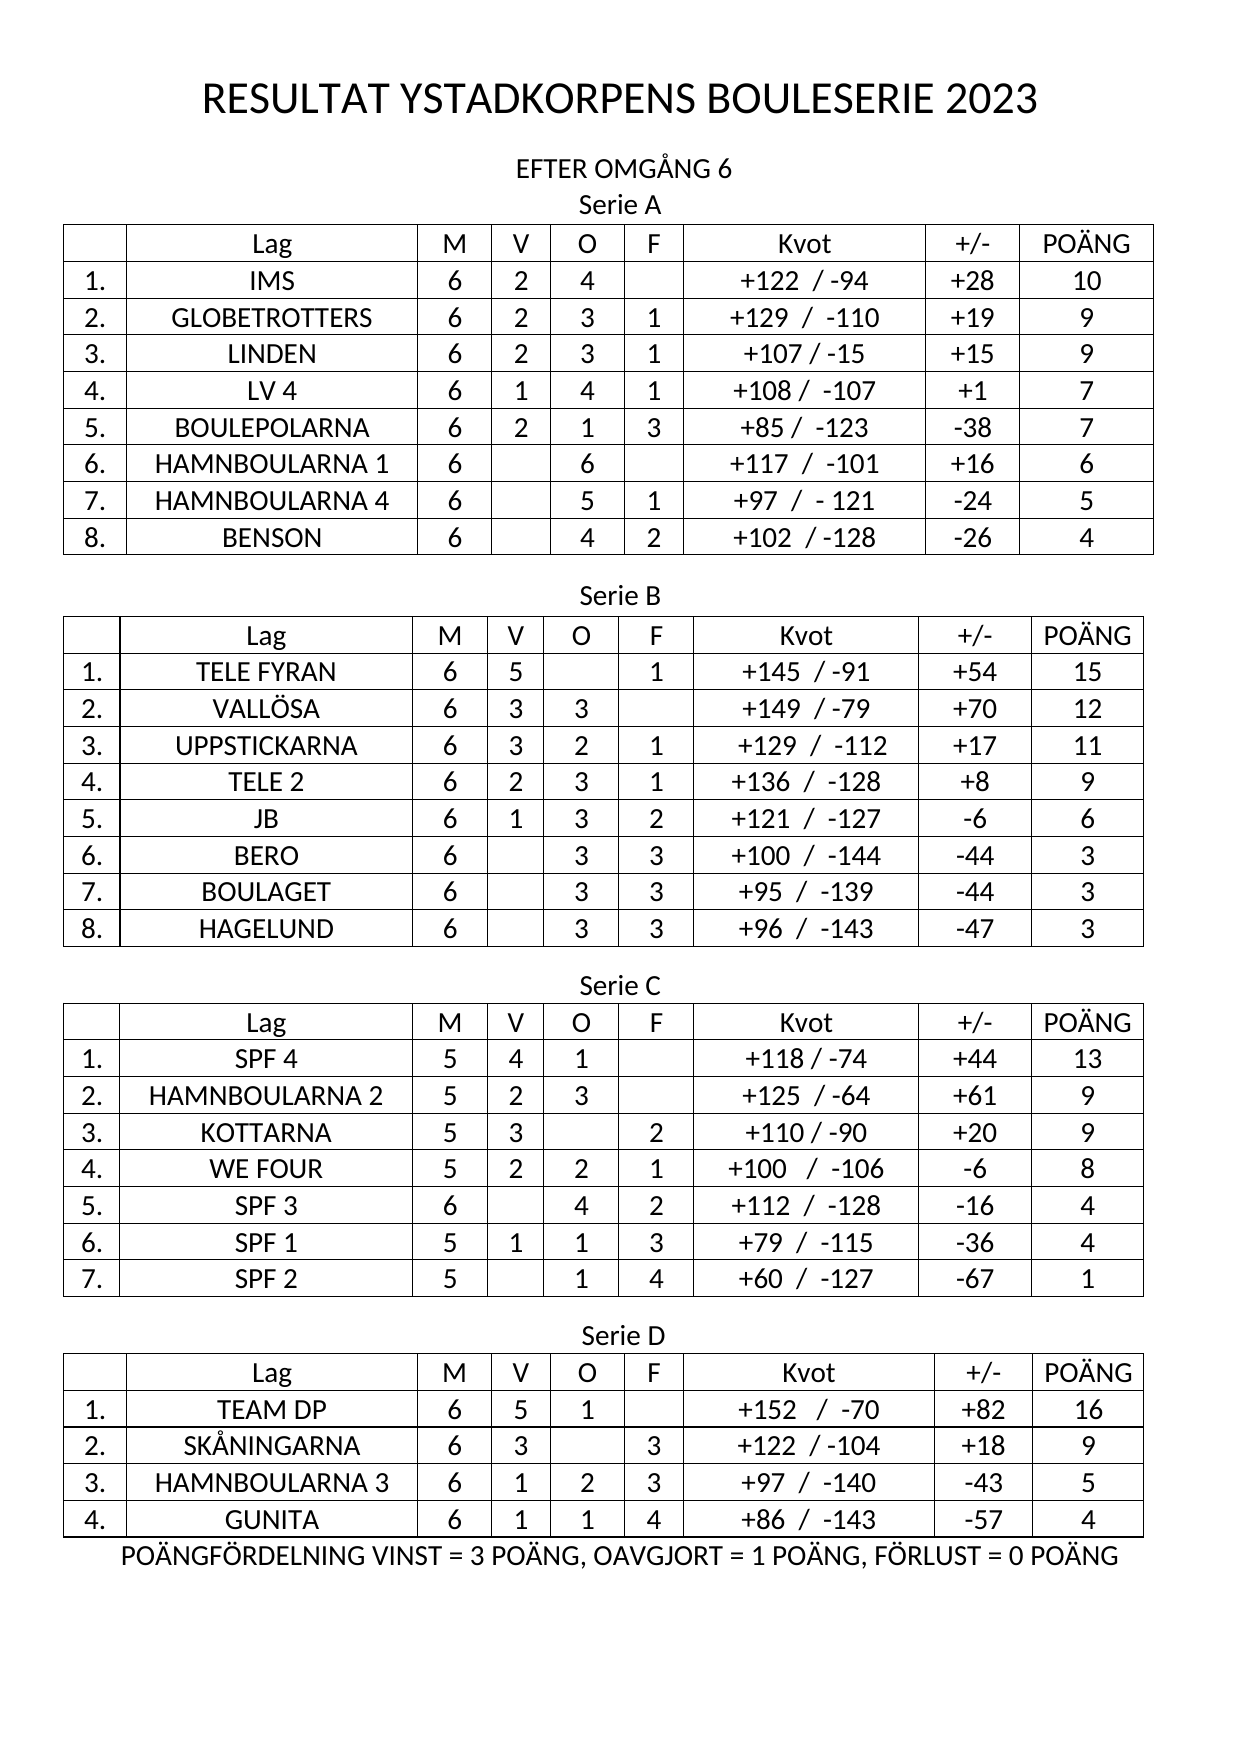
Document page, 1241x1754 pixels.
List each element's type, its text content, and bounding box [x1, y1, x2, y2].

table_header [64, 1004, 119, 1039]
table_cell 1. [64, 262, 126, 298]
table_header M [413, 1004, 487, 1039]
table_cell SPF 1 [120, 1224, 412, 1259]
table_cell 2 [488, 764, 543, 799]
table_cell 1 [492, 1464, 550, 1500]
table_cell -47 [919, 910, 1031, 946]
table_header M [418, 225, 491, 261]
table_cell 2 [492, 299, 550, 334]
table_cell 6 [418, 482, 491, 518]
table_cell 3 [492, 1428, 550, 1463]
table_cell +15 [926, 335, 1019, 371]
table_cell 6 [418, 335, 491, 371]
table_cell 2 [619, 800, 693, 836]
table_cell [619, 1040, 693, 1076]
table_cell SPF 2 [120, 1260, 412, 1296]
table_cell 9 [1032, 1114, 1143, 1149]
table_cell 5. [64, 1187, 119, 1223]
table_cell 6 [418, 519, 491, 554]
table_cell 6. [64, 837, 119, 872]
table_header POÄNG [1032, 1004, 1143, 1039]
table_cell 6 [418, 1391, 491, 1426]
table_header [64, 617, 119, 652]
table_cell 3 [544, 800, 618, 836]
table_cell +97 / -140 [684, 1464, 934, 1500]
table_cell 12 [1032, 690, 1143, 726]
table_cell 1 [544, 1040, 618, 1076]
table_cell 8. [64, 519, 126, 554]
table_cell +54 [919, 654, 1031, 689]
text POÄNGFÖRDELNING VINST = 3 POÄNG, OAVGJORT = 1 POÄNG, FÖRLUST = 0 POÄNG [75, 1537, 1165, 1573]
table_header F [619, 617, 693, 652]
table_cell +145 / -91 [694, 654, 918, 689]
table_cell 13 [1032, 1040, 1143, 1076]
table_cell 5 [413, 1040, 487, 1076]
table_cell BENSON [127, 519, 417, 554]
table_cell 3. [64, 727, 119, 762]
table_cell 6 [418, 1501, 491, 1536]
table_cell -24 [926, 482, 1019, 518]
table_cell [625, 445, 683, 481]
table_cell +16 [926, 445, 1019, 481]
table_cell +102 / -128 [684, 519, 925, 554]
table_cell -36 [919, 1224, 1031, 1259]
table_cell [544, 654, 618, 689]
table_header M [413, 617, 487, 652]
table_header Lag [127, 225, 417, 261]
table_cell WE FOUR [120, 1150, 412, 1186]
table_header M [418, 1354, 491, 1390]
table_cell 4 [1032, 1224, 1143, 1259]
table_cell 1 [619, 1150, 693, 1186]
table_cell 3 [1032, 837, 1143, 872]
table_header Lag [127, 1354, 417, 1390]
table_cell +108 / -107 [684, 372, 925, 408]
table_cell [625, 262, 683, 298]
table_cell -6 [919, 800, 1031, 836]
table_cell +122 / -104 [684, 1428, 934, 1463]
table_cell 9 [1032, 1077, 1143, 1113]
table_header O [551, 1354, 624, 1390]
table_cell +44 [919, 1040, 1031, 1076]
table_cell LV 4 [127, 372, 417, 408]
table_cell 6 [418, 372, 491, 408]
table_cell 2 [619, 1114, 693, 1149]
table_header F [619, 1004, 693, 1039]
table_cell 3 [619, 910, 693, 946]
table_cell 2 [492, 335, 550, 371]
table_cell 6 [413, 910, 487, 946]
table_cell 1 [492, 1501, 550, 1536]
table_cell +1 [926, 372, 1019, 408]
table_cell 1 [619, 727, 693, 762]
table_cell 3. [64, 335, 126, 371]
table_header F [625, 1354, 683, 1390]
table_cell 16 [1033, 1391, 1143, 1426]
table_cell +136 / -128 [694, 764, 918, 799]
table_cell +95 / -139 [694, 874, 918, 909]
table_cell HAGELUND [121, 910, 412, 946]
table_cell 3 [1032, 910, 1143, 946]
table_cell [488, 874, 543, 909]
table_header [64, 225, 126, 261]
table_cell 2 [625, 519, 683, 554]
table_cell 6 [413, 654, 487, 689]
table_cell 4 [551, 262, 624, 298]
table_cell 5 [413, 1224, 487, 1259]
table_cell [551, 1428, 624, 1463]
table_header +/- [935, 1354, 1032, 1390]
table_cell 2 [492, 409, 550, 444]
table_header V [492, 225, 550, 261]
table_cell +85 / -123 [684, 409, 925, 444]
text Serie A [75, 186, 1165, 222]
table_cell 1 [1032, 1260, 1143, 1296]
table_cell 5. [64, 409, 126, 444]
table_cell -6 [919, 1150, 1031, 1186]
table_cell UPPSTICKARNA [121, 727, 412, 762]
table_cell +149 / -79 [694, 690, 918, 726]
table_cell 3. [64, 1464, 126, 1500]
table_cell TEAM DP [127, 1391, 417, 1426]
table_cell 2. [64, 299, 126, 334]
table_cell 6 [418, 299, 491, 334]
table_header F [625, 225, 683, 261]
table_cell +28 [926, 262, 1019, 298]
table_cell 3 [619, 1224, 693, 1259]
text RESULTAT YSTADKORPENS BOULESERIE 2023 [75, 69, 1165, 125]
table_cell KOTTARNA [120, 1114, 412, 1149]
table_cell +70 [919, 690, 1031, 726]
table_cell -38 [926, 409, 1019, 444]
table_cell +18 [935, 1428, 1032, 1463]
table_cell 1 [625, 335, 683, 371]
table_cell 2 [492, 262, 550, 298]
table_cell 6 [413, 727, 487, 762]
table_cell HAMNBOULARNA 1 [127, 445, 417, 481]
table_cell 3 [544, 764, 618, 799]
table_cell 6 [413, 764, 487, 799]
table_cell 6 [1020, 445, 1153, 481]
table_cell 6 [551, 445, 624, 481]
table_cell -44 [919, 837, 1031, 872]
table_cell 5 [413, 1260, 487, 1296]
table_cell 3 [625, 1464, 683, 1500]
table_cell +82 [935, 1391, 1032, 1426]
table_cell SPF 3 [120, 1187, 412, 1223]
table_cell 1. [64, 654, 119, 689]
table_cell +19 [926, 299, 1019, 334]
table_header Kvot [694, 617, 918, 652]
table_cell 6 [418, 1428, 491, 1463]
table_cell -67 [919, 1260, 1031, 1296]
table_cell +8 [919, 764, 1031, 799]
table_cell 3 [619, 837, 693, 872]
table_cell 4 [551, 519, 624, 554]
table_cell 7. [64, 482, 126, 518]
table_cell 4. [64, 1501, 126, 1536]
table_cell [488, 837, 543, 872]
table_cell 5 [413, 1150, 487, 1186]
table_cell 3 [544, 910, 618, 946]
table_cell 6 [413, 800, 487, 836]
table_cell 3 [544, 874, 618, 909]
table_header O [544, 1004, 618, 1039]
table_cell BOULAGET [121, 874, 412, 909]
table_cell 3 [551, 335, 624, 371]
table_cell +118 / -74 [694, 1040, 918, 1076]
table_cell 3 [544, 1077, 618, 1113]
table_cell 3 [1032, 874, 1143, 909]
table_cell [544, 1114, 618, 1149]
table_cell 3 [488, 727, 543, 762]
table_cell [492, 482, 550, 518]
table_cell [625, 1391, 683, 1426]
table_cell 4 [1020, 519, 1153, 554]
table_cell 6 [413, 690, 487, 726]
table_cell 1 [544, 1224, 618, 1259]
table_header +/- [919, 1004, 1031, 1039]
table_cell 5 [413, 1114, 487, 1149]
table_cell 7. [64, 874, 119, 909]
table_cell TELE FYRAN [121, 654, 412, 689]
table_cell IMS [127, 262, 417, 298]
table_cell [492, 519, 550, 554]
table_header POÄNG [1032, 617, 1143, 652]
table_cell 6 [413, 1187, 487, 1223]
table_cell 2 [544, 727, 618, 762]
table_cell 4. [64, 764, 119, 799]
table_header POÄNG [1033, 1354, 1143, 1390]
table_cell 4 [544, 1187, 618, 1223]
table_header Lag [120, 1004, 412, 1039]
table_cell 6 [413, 874, 487, 909]
table_cell 4 [619, 1260, 693, 1296]
table_cell 1 [544, 1260, 618, 1296]
table_header Kvot [684, 1354, 934, 1390]
table_cell 2 [488, 1077, 543, 1113]
table_cell [488, 1260, 543, 1296]
table_cell -16 [919, 1187, 1031, 1223]
table_cell -44 [919, 874, 1031, 909]
table_cell +129 / -110 [684, 299, 925, 334]
table_cell 2. [64, 1428, 126, 1463]
table_cell 9 [1020, 335, 1153, 371]
table_cell 6. [64, 1224, 119, 1259]
table_cell 3 [544, 837, 618, 872]
table_cell 4. [64, 1150, 119, 1186]
text Serie B [75, 577, 1165, 613]
table_cell +17 [919, 727, 1031, 762]
table_cell 1 [551, 1391, 624, 1426]
table_cell 1 [625, 299, 683, 334]
table_cell 5 [551, 482, 624, 518]
table_cell [488, 1187, 543, 1223]
table_header V [492, 1354, 550, 1390]
table_cell +96 / -143 [694, 910, 918, 946]
table_header V [488, 1004, 543, 1039]
table_cell 1 [625, 372, 683, 408]
table_cell 9 [1032, 764, 1143, 799]
table_cell LINDEN [127, 335, 417, 371]
table_cell 3. [64, 1114, 119, 1149]
table_cell 1. [64, 1040, 119, 1076]
table_cell 4. [64, 372, 126, 408]
table_cell SPF 4 [120, 1040, 412, 1076]
table_cell 2. [64, 690, 119, 726]
table_cell +122 / -94 [684, 262, 925, 298]
table_cell 5. [64, 800, 119, 836]
table_cell 9 [1020, 299, 1153, 334]
table_cell 2 [544, 1150, 618, 1186]
table_header [64, 1354, 126, 1390]
table_cell 6 [413, 837, 487, 872]
table_cell SKÅNINGARNA [127, 1428, 417, 1463]
table_cell HAMNBOULARNA 2 [120, 1077, 412, 1113]
table_cell +20 [919, 1114, 1031, 1149]
table_cell 2 [551, 1464, 624, 1500]
table_cell 6 [1032, 800, 1143, 836]
table_cell 1. [64, 1391, 126, 1426]
table_cell 5 [413, 1077, 487, 1113]
table_cell +61 [919, 1077, 1031, 1113]
table_cell 3 [619, 874, 693, 909]
table_cell 8. [64, 910, 119, 946]
table_cell +107 / -15 [684, 335, 925, 371]
table_cell 2 [488, 1150, 543, 1186]
table_cell 6 [418, 1464, 491, 1500]
table_cell JB [121, 800, 412, 836]
text Serie C [75, 967, 1165, 1003]
table_cell 5 [492, 1391, 550, 1426]
table_cell 5 [1033, 1464, 1143, 1500]
table_cell 4 [551, 372, 624, 408]
table_cell +125 / -64 [694, 1077, 918, 1113]
table_cell [619, 690, 693, 726]
table_cell [492, 445, 550, 481]
table_cell -57 [935, 1501, 1032, 1536]
table_cell +129 / -112 [694, 727, 918, 762]
table_cell 7 [1020, 372, 1153, 408]
table_cell 1 [619, 654, 693, 689]
table_header POÄNG [1020, 225, 1153, 261]
table_header Kvot [684, 225, 925, 261]
table_cell -26 [926, 519, 1019, 554]
table_cell 10 [1020, 262, 1153, 298]
table_cell 7. [64, 1260, 119, 1296]
table_cell 3 [625, 409, 683, 444]
table_cell GUNITA [127, 1501, 417, 1536]
table_cell 1 [551, 409, 624, 444]
table_cell 5 [488, 654, 543, 689]
table_cell 6 [418, 409, 491, 444]
table_cell 4 [488, 1040, 543, 1076]
table_cell 1 [488, 1224, 543, 1259]
table_cell 1 [625, 482, 683, 518]
table_cell +86 / -143 [684, 1501, 934, 1536]
text Serie D [75, 1317, 1165, 1353]
table_header V [488, 617, 543, 652]
table_cell +121 / -127 [694, 800, 918, 836]
table_cell +100 / -106 [694, 1150, 918, 1186]
table_cell GLOBETROTTERS [127, 299, 417, 334]
table_cell +112 / -128 [694, 1187, 918, 1223]
text EFTER OMGÅNG 6 [75, 150, 1165, 186]
table_cell 8 [1032, 1150, 1143, 1186]
table_cell HAMNBOULARNA 4 [127, 482, 417, 518]
table_cell 2. [64, 1077, 119, 1113]
table_cell 4 [1032, 1187, 1143, 1223]
table_cell 3 [625, 1428, 683, 1463]
table_cell 9 [1033, 1428, 1143, 1463]
table_cell +97 / - 121 [684, 482, 925, 518]
table_cell 1 [551, 1501, 624, 1536]
table_cell 1 [488, 800, 543, 836]
table_cell 15 [1032, 654, 1143, 689]
table_cell 6 [418, 262, 491, 298]
table_cell TELE 2 [121, 764, 412, 799]
table_cell -43 [935, 1464, 1032, 1500]
table_cell VALLÖSA [121, 690, 412, 726]
table_cell 1 [492, 372, 550, 408]
table_cell 2 [619, 1187, 693, 1223]
table_cell [619, 1077, 693, 1113]
table_cell 5 [1020, 482, 1153, 518]
table_cell BERO [121, 837, 412, 872]
table_header +/- [926, 225, 1019, 261]
table_header O [544, 617, 618, 652]
table_cell BOULEPOLARNA [127, 409, 417, 444]
table_cell 1 [619, 764, 693, 799]
table_cell HAMNBOULARNA 3 [127, 1464, 417, 1500]
table_cell +60 / -127 [694, 1260, 918, 1296]
table_cell 3 [544, 690, 618, 726]
table_cell 3 [488, 690, 543, 726]
table_cell +79 / -115 [694, 1224, 918, 1259]
table_cell 3 [488, 1114, 543, 1149]
table_cell 7 [1020, 409, 1153, 444]
table_cell +117 / -101 [684, 445, 925, 481]
table_header O [551, 225, 624, 261]
table_header Kvot [694, 1004, 918, 1039]
table_cell 4 [1033, 1501, 1143, 1536]
table_cell 3 [551, 299, 624, 334]
table_cell +152 / -70 [684, 1391, 934, 1426]
table_cell +100 / -144 [694, 837, 918, 872]
table_cell 6. [64, 445, 126, 481]
table_cell +110 / -90 [694, 1114, 918, 1149]
table_header Lag [121, 617, 412, 652]
table_cell 6 [418, 445, 491, 481]
table_cell [488, 910, 543, 946]
table_cell 4 [625, 1501, 683, 1536]
table_header +/- [919, 617, 1031, 652]
table_cell 11 [1032, 727, 1143, 762]
